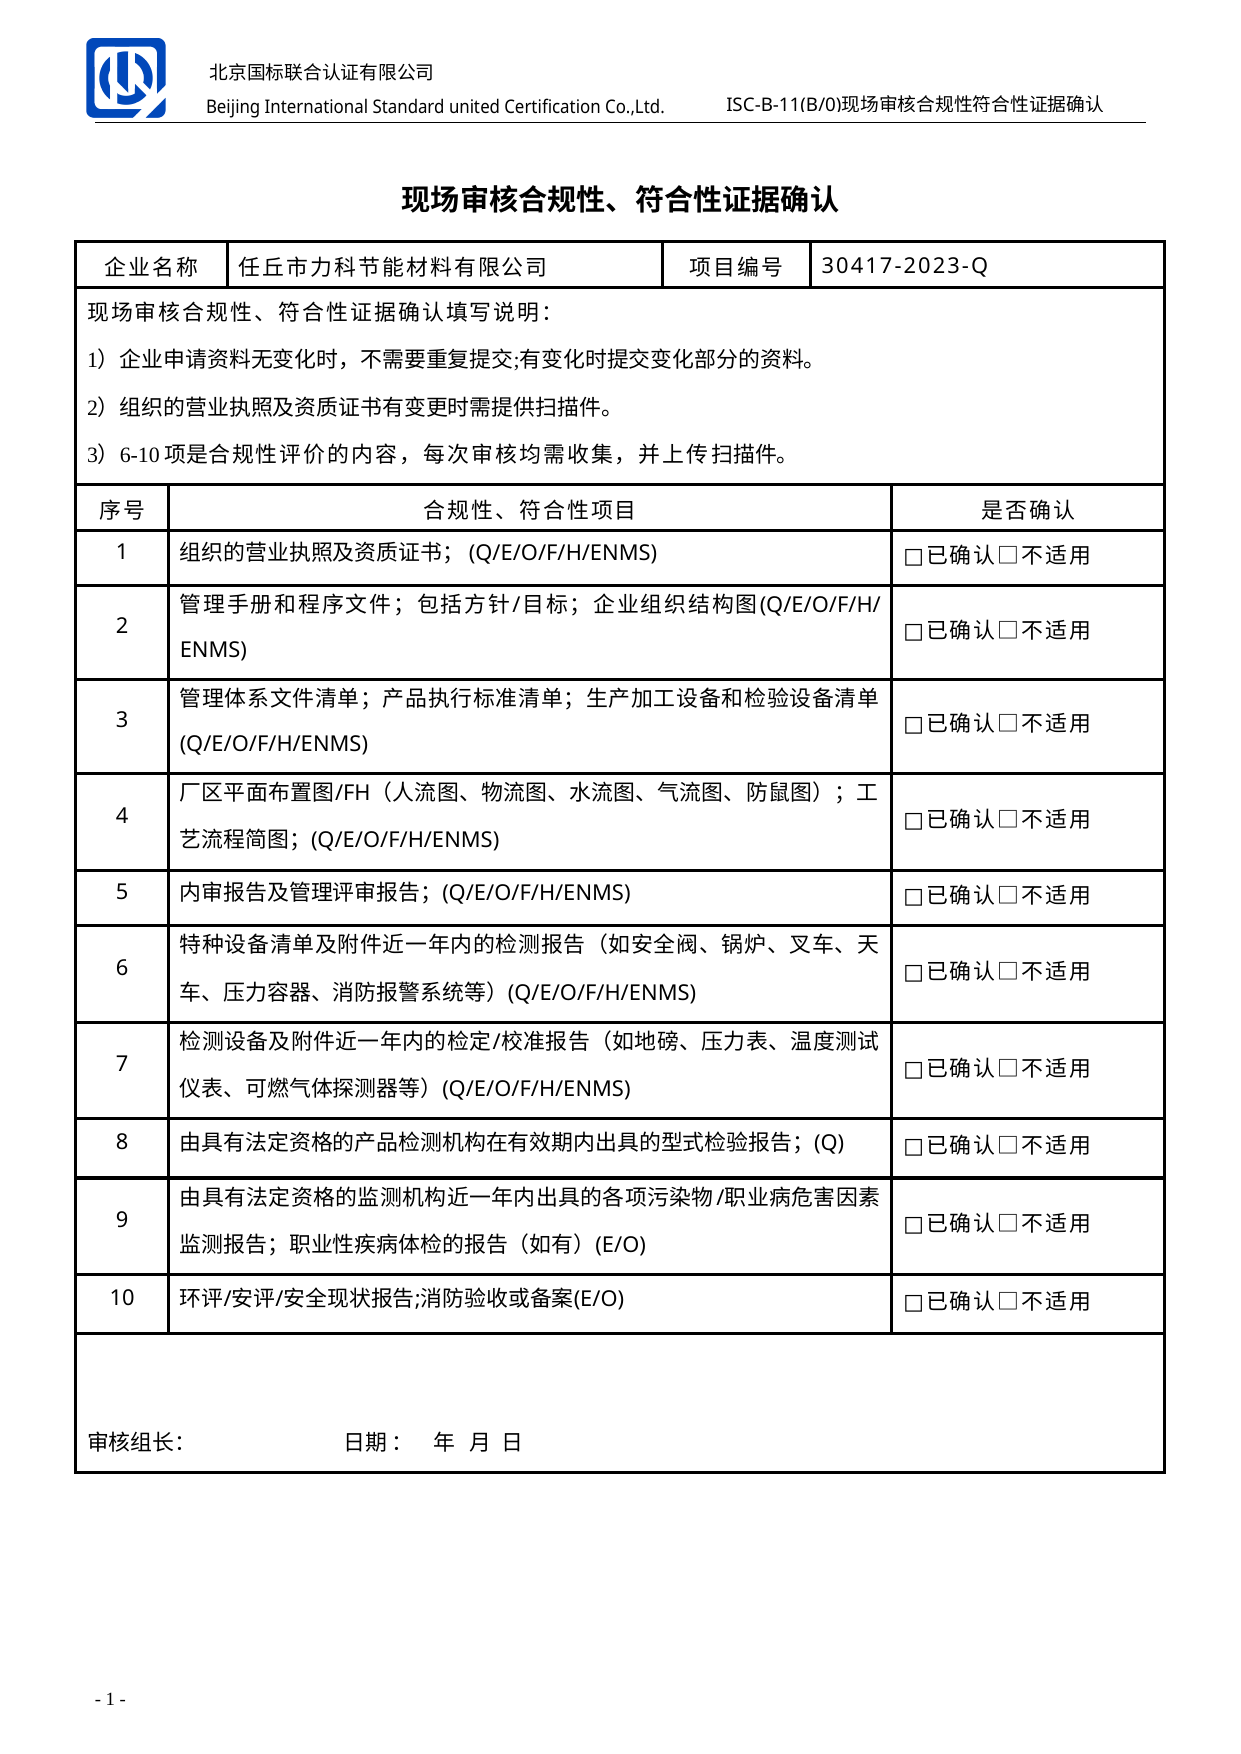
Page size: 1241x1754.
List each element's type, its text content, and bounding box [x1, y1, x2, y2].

table_cell 5 [77, 872, 167, 924]
table_cell □已确认□不适用 [893, 927, 1163, 1021]
table_cell 环评/安评/安全现状报告;消防验收或备案(E/O) [170, 1276, 890, 1332]
table_header 30417-2023-Q [812, 243, 1163, 286]
table_cell 8 [77, 1120, 167, 1176]
table_header 企业名称 [77, 243, 226, 286]
table_cell 序号 [77, 486, 167, 529]
table_cell 1 [77, 532, 167, 584]
table_cell 9 [77, 1180, 167, 1273]
table_cell 内审报告及管理评审报告；(Q/E/O/F/H/ENMS) [170, 872, 890, 924]
picture [86, 38, 166, 118]
table_cell □已确认□不适用 [893, 587, 1163, 678]
table_cell □已确认□不适用 [893, 872, 1163, 924]
table_cell 10 [77, 1276, 167, 1332]
table_cell □已确认□不适用 [893, 775, 1163, 868]
text 现场审核合规性、符合性证据确认 [94, 177, 1146, 219]
table_cell 3 [77, 681, 167, 772]
table_cell 特种设备清单及附件近一年内的检测报告（如安全阀、锅炉、叉车、天车、压力容器、消防报警系统等）(Q/E/O/F/H/ENMS) [170, 927, 890, 1021]
table_cell 合规性、符合性项目 [170, 486, 890, 529]
table_cell 6 [77, 927, 167, 1021]
table_cell □已确认□不适用 [893, 681, 1163, 772]
table_cell 是否确认 [893, 486, 1163, 529]
table_header 任丘市力科节能材料有限公司 [229, 243, 661, 286]
table_cell □已确认□不适用 [893, 1024, 1163, 1117]
table_cell 厂区平面布置图/FH（人流图、物流图、水流图、气流图、防鼠图）；工艺流程简图；(Q/E/O/F/H/ENMS) [170, 775, 890, 868]
table_cell 组织的营业执照及资质证书； (Q/E/O/F/H/ENMS) [170, 532, 890, 584]
table_cell 检测设备及附件近一年内的检定/校准报告（如地磅、压力表、温度测试仪表、可燃气体探测器等）(Q/E/O/F/H/ENMS) [170, 1024, 890, 1117]
table_cell 管理体系文件清单；产品执行标准清单；生产加工设备和检验设备清单(Q/E/O/F/H/ENMS) [170, 681, 890, 772]
table_cell 现场审核合规性、符合性证据确认填写说明： 1）企业申请资料无变化时，不需要重复提交;有变化时提交变化部分的资料。 2）组织的营业执照及资质证书有变更时需提供扫描件。 3）6-10项是合规性评价的内容，每次审核均需收集，并上传扫描件。 [77, 289, 1163, 483]
table_cell 管理手册和程序文件；包括方针/目标；企业组织结构图(Q/E/O/F/H/ENMS) [170, 587, 890, 678]
table_cell 由具有法定资格的监测机构近一年内出具的各项污染物/职业病危害因素监测报告；职业性疾病体检的报告（如有）(E/O) [170, 1180, 890, 1273]
table_cell □已确认□不适用 [893, 1276, 1163, 1332]
table_header 项目编号 [664, 243, 809, 286]
table_cell 7 [77, 1024, 167, 1117]
table_cell □已确认□不适用 [893, 1120, 1163, 1176]
table_cell 审核组长： 日期 ： 年 月 日 [77, 1335, 1163, 1471]
table_cell 由具有法定资格的产品检测机构在有效期内出具的型式检验报告；(Q) [170, 1120, 890, 1176]
table_cell 4 [77, 775, 167, 868]
table_cell □已确认□不适用 [893, 1180, 1163, 1273]
table_cell 2 [77, 587, 167, 678]
table_cell □已确认□不适用 [893, 532, 1163, 584]
